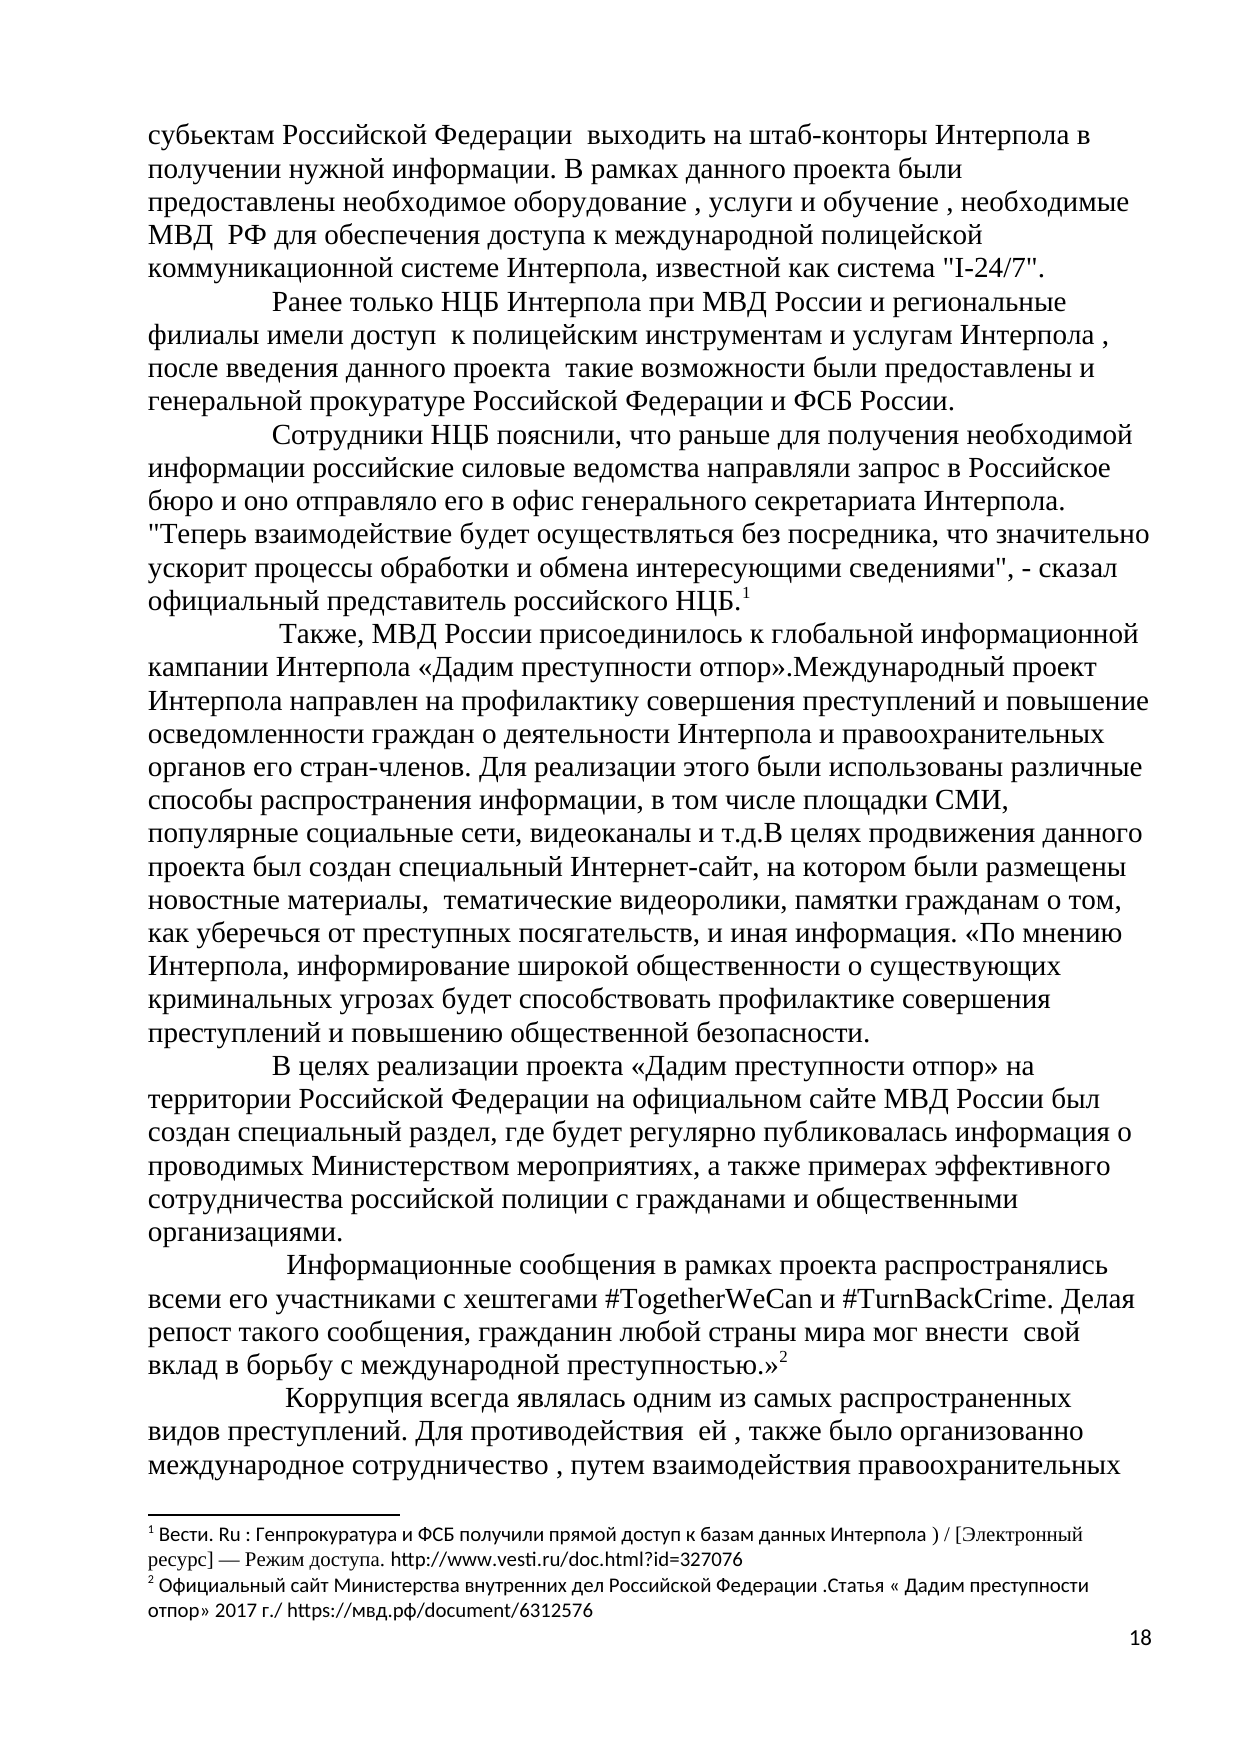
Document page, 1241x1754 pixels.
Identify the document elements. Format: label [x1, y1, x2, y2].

text [148, 118, 1152, 1381]
text [148, 1381, 1152, 1480]
